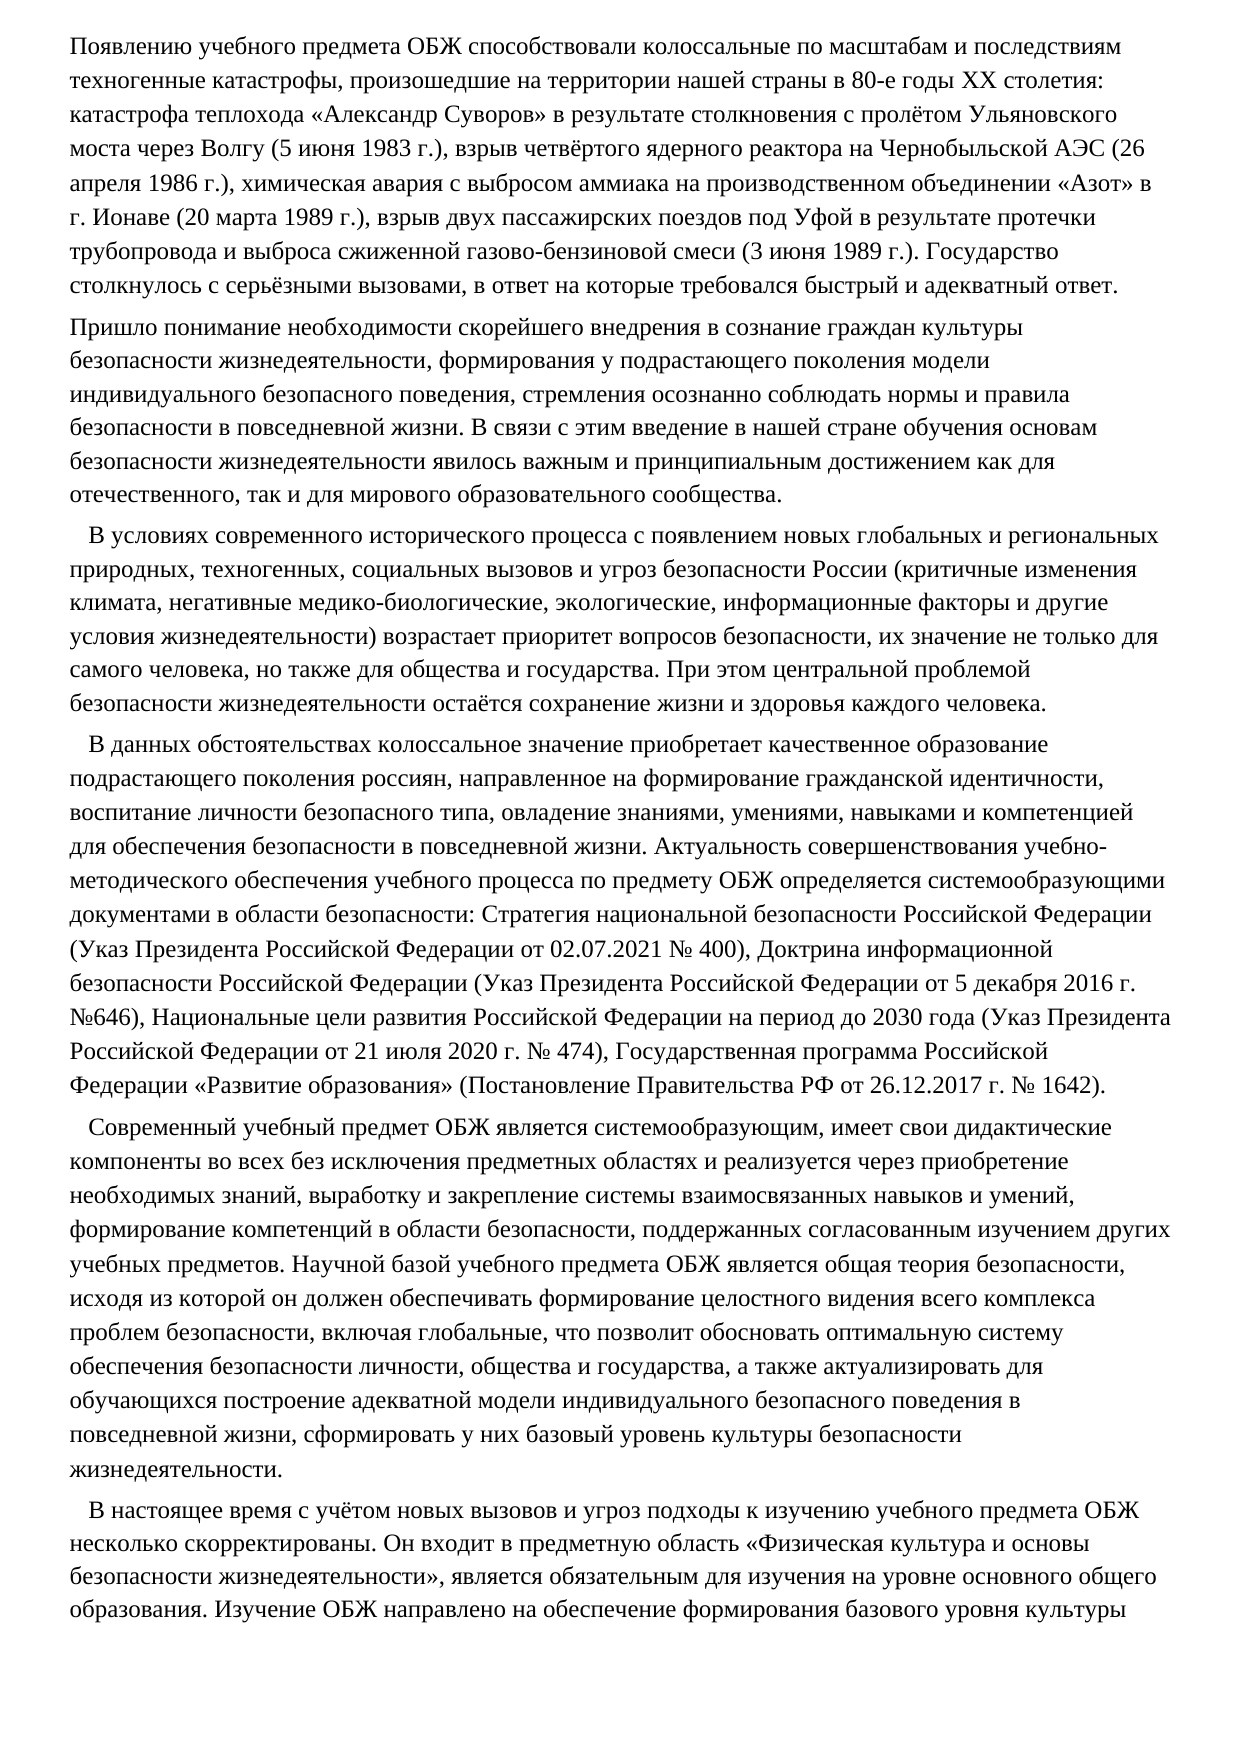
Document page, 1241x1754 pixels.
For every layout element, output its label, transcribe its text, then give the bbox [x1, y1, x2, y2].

text В данных обстоятельствах колоссальное значение приобретает качественное образование подрастающего поколения россиян, направленное на формирование гражданской идентичности, воспитание личности безопасного типа, овладение знаниями, умениями, навыками и компетенцией для обеспечения безопасности в повседневной жизни. Актуальность совершенствования учебно-методического обеспечения учебного процесса по предмету ОБЖ определяется системообразующими документами в области безопасности: Стратегия национальной безопасности Российской Федерации (Указ Президента Российской Федерации от 02.07.2021 № 400), Доктрина информационной безопасности Российской Федерации (Указ Президента Российской Федерации от 5 декабря 2016 г. №646), Национальные цели развития Российской Федерации на период до 2030 года (Указ Президента Российской Федерации от 21 июля 2020 г. № 474), Государственная программа Российской Федерации «Развитие образования» (Постановление Правительства РФ от 26.12.2017 г. № 1642). [69, 729, 1174, 1099]
text Современный учебный предмет ОБЖ является системообразующим, имеет свои дидактические компоненты во всех без исключения предметных областях и реализуется через приобретение необходимых знаний, выработку и закрепление системы взаимосвязанных навыков и умений, формирование компетенций в области безопасности, поддержанных согласованным изучением других учебных предметов. Научной базой учебного предмета ОБЖ является общая теория безопасности, исходя из которой он должен обеспечивать формирование целостного видения всего комплекса проблем безопасности, включая глобальные, что позволит обосновать оптимальную систему обеспечения безопасности личности, общества и государства, а также актуализировать для обучающихся построение адекватной модели индивидуального безопасного поведения в повседневной жизни, сформировать у них базовый уровень культуры безопасности жизнедеятельности. [69, 1112, 1174, 1482]
text В условиях современного исторического процесса с появлением новых глобальных и региональных природных, техногенных, социальных вызовов и угроз безопасности России (критичные изменения климата, негативные медико-биологические, экологические, информационные факторы и другие условия жизнедеятельности) возрастает приоритет вопросов безопасности, их значение не только для самого человека, но также для общества и государства. При этом центральной проблемой безопасности жизнедеятельности остаётся сохранение жизни и здоровья каждого человека. [69, 520, 1174, 717]
text Появлению учебного предмета ОБЖ способствовали колоссальные по масштабам и последствиям техногенные катастрофы, произошедшие на территории нашей страны в 80-е годы XX столетия: катастрофа теплохода «Александр Суворов» в результате столкновения с пролётом Ульяновского моста через Волгу (5 июня 1983 г.), взрыв четвёртого ядерного реактора на Чернобыльской АЭС (26 апреля 1986 г.), химическая авария с выбросом аммиака на производственном объединении «Азот» в г. Ионаве (20 марта 1989 г.), взрыв двух пассажирских поездов под Уфой в результате протечки трубопровода и выброса сжиженной газово-бензиновой смеси (3 июня 1989 г.). Государство столкнулось с серьёзными вызовами, в ответ на которые требовался быстрый и адекватный ответ. [69, 31, 1159, 299]
text В настоящее время с учётом новых вызовов и угроз подходы к изучению учебного предмета ОБЖ несколько скорректированы. Он входит в предметную область «Физическая культура и основы безопасности жизнедеятельности», является обязательным для изучения на уровне основного общего образования. Изучение ОБЖ направлено на обеспечение формирования базового уровня культуры [69, 1495, 1159, 1623]
text Пришло понимание необходимости скорейшего внедрения в сознание граждан культуры безопасности жизнедеятельности, формирования у подрастающего поколения модели индивидуального безопасного поведения, стремления осознанно соблюдать нормы и правила безопасности в повседневной жизни. В связи с этим введение в нашей стране обучения основам безопасности жизнедеятельности явилось важным и принципиальным достижением как для отечественного, так и для мирового образовательного сообщества. [69, 312, 1099, 508]
